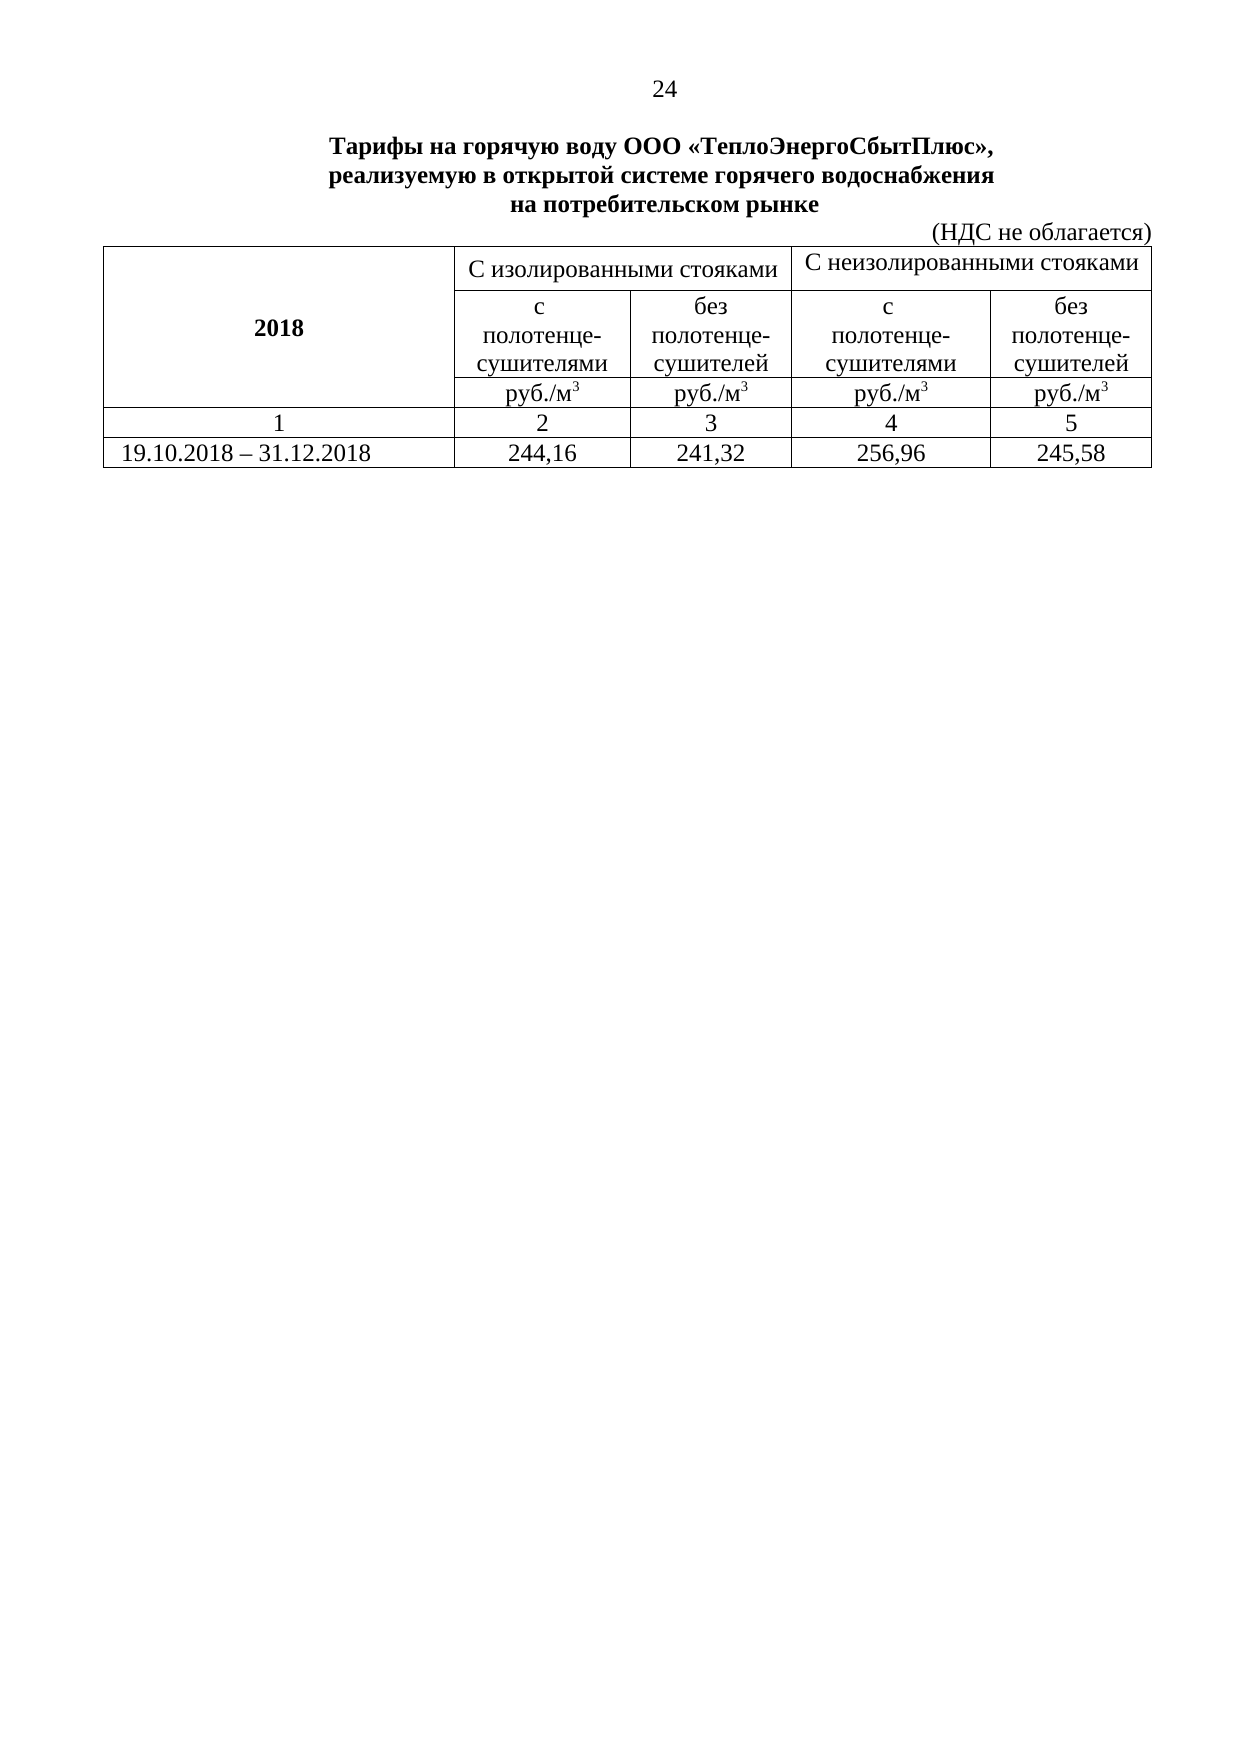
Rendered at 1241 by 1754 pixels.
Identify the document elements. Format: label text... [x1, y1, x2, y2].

table_header С изолированными стояками [455, 247, 791, 290]
table_cell 3 [631, 408, 791, 437]
table_cell 256,96 [792, 438, 990, 467]
text (НДС не облагается) [177, 217, 1152, 246]
table_header С неизолированными стояками [792, 247, 1151, 290]
table_cell 4 [792, 408, 990, 437]
table_cell 1 [104, 408, 454, 437]
table_header 2018 [104, 247, 454, 407]
table_cell с полотенце-сушителями [455, 291, 630, 377]
table_cell 244,16 [455, 438, 630, 467]
table_cell 5 [991, 408, 1151, 437]
table_cell 241,32 [631, 438, 791, 467]
table_cell с полотенце- сушителями [792, 291, 990, 377]
table_cell без полотенце- сушителей [631, 291, 791, 377]
table_cell руб./м3 [455, 378, 630, 407]
table_cell руб./м3 [631, 378, 791, 407]
table_cell 2 [455, 408, 630, 437]
text Тарифы на горячую воду ООО «ТеплоЭнергоСбытПлюс», реализуемую в открытой системе горячего водоснабжения на потребительском рынке [177, 131, 1152, 217]
table_cell 19.10.2018 – 31.12.2018 [104, 438, 454, 467]
table_cell руб./м3 [991, 378, 1151, 407]
table_cell без полотенце- сушителей [991, 291, 1151, 377]
table_cell руб./м3 [792, 378, 990, 407]
table_cell 245,58 [991, 438, 1151, 467]
